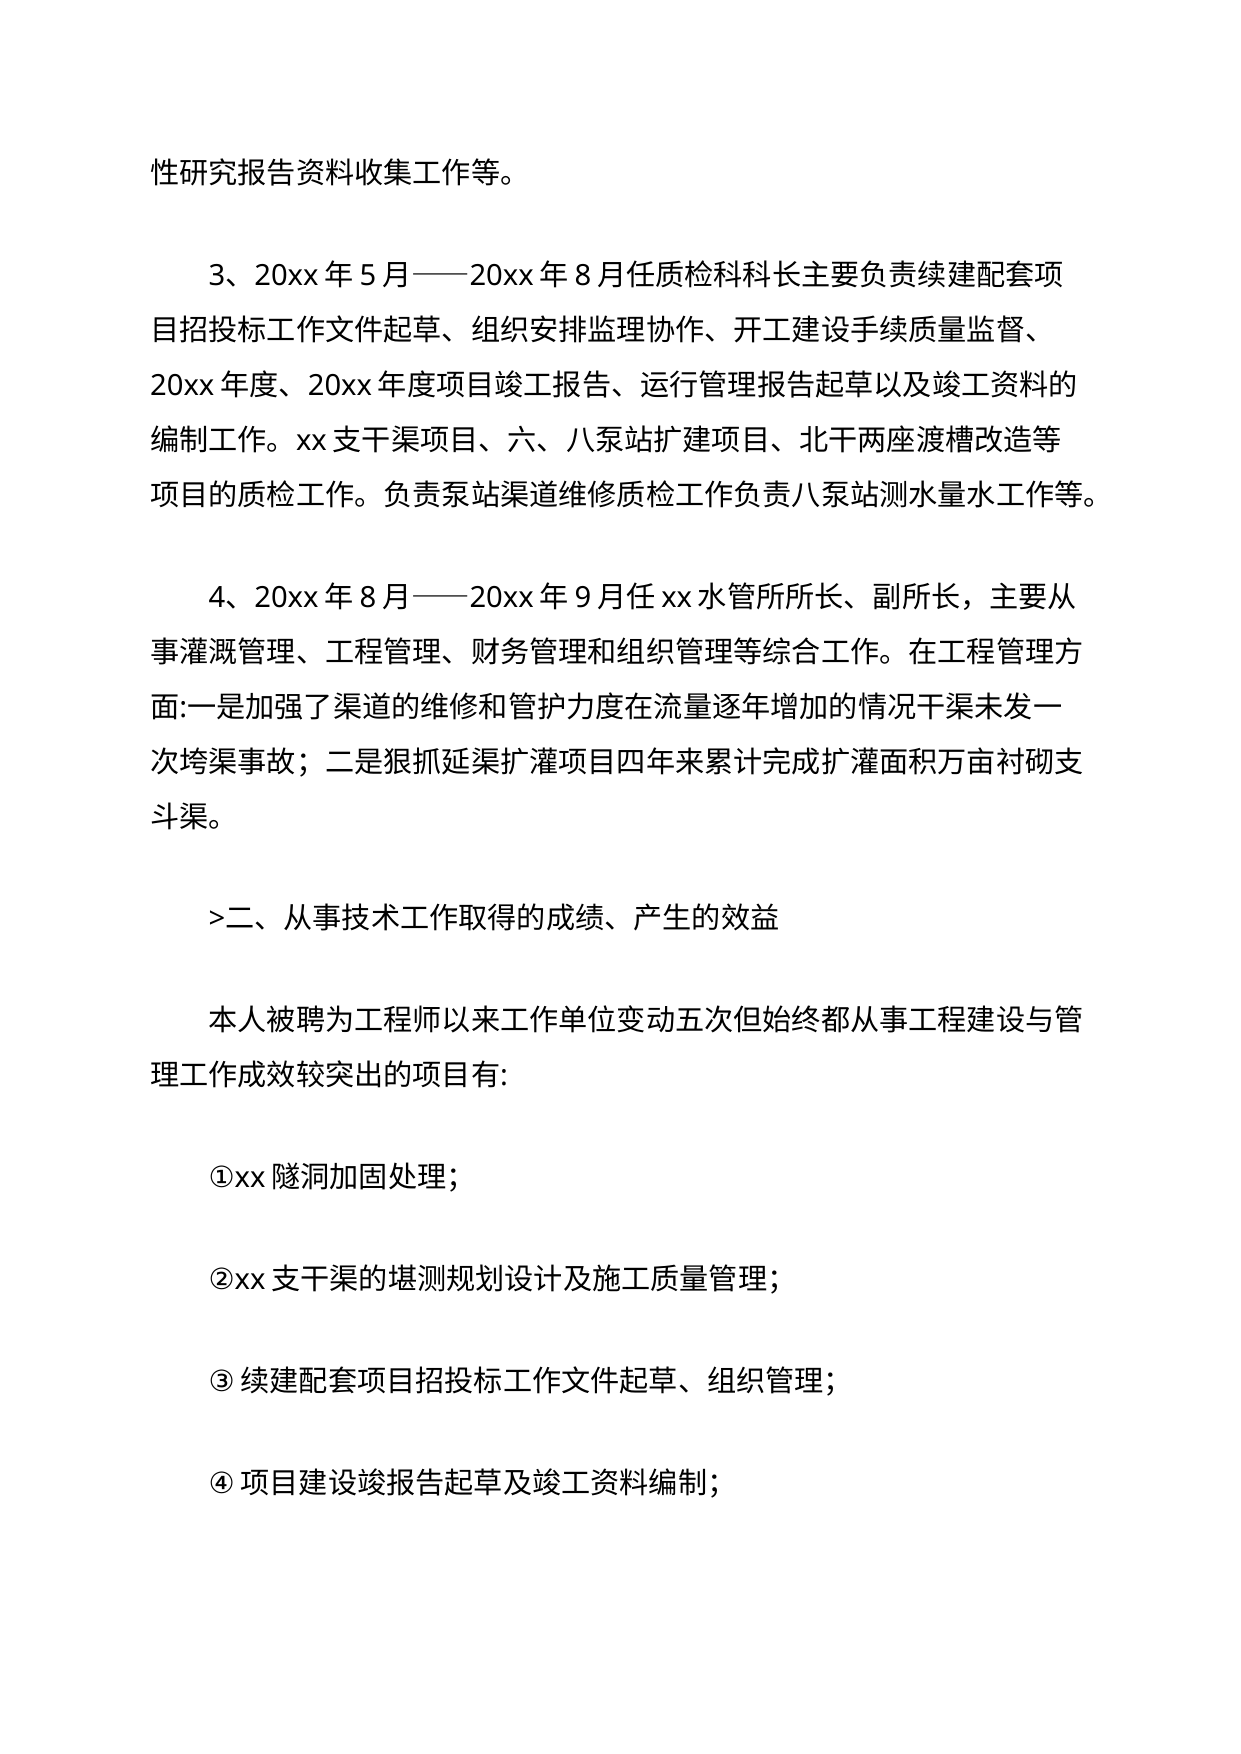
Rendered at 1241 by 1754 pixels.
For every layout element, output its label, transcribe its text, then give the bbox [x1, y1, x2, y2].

text ②xx支干渠的堪测规划设计及施工质量管理； [150, 1256, 1090, 1298]
text 本人被聘为工程师以来工作单位变动五次但始终都从事工程建设与管理工作成效较突出的项目有: [150, 997, 1090, 1094]
text >二、从事技术工作取得的成绩、产生的效益 [150, 895, 1090, 937]
text ①xx隧洞加固处理； [150, 1154, 1090, 1196]
text 3、20xx年5月——20xx年8月任质检科科长主要负责续建配套项目招投标工作文件起草、组织安排监理协作、开工建设手续质量监督、20xx年度、20xx年度项目竣工报告、运行管理报告起草以及竣工资料的编制工作。xx支干渠项目、六、八泵站扩建项目、北干两座渡槽改造等项目的质检工作。负责泵站渠道维修质检工作负责八泵站测水量水工作等。 [150, 252, 1090, 514]
text ③续建配套项目招投标工作文件起草、组织管理； [150, 1358, 1090, 1400]
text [150, 150, 1090, 192]
text ④项目建设竣报告起草及竣工资料编制； [150, 1460, 1090, 1502]
text 4、20xx年8月——20xx年9月任xx水管所所长、副所长，主要从事灌溉管理、工程管理、财务管理和组织管理等综合工作。在工程管理方面:一是加强了渠道的维修和管护力度在流量逐年增加的情况干渠未发一次垮渠事故；二是狠抓延渠扩灌项目四年来累计完成扩灌面积万亩衬砌支斗渠。 [150, 573, 1090, 836]
